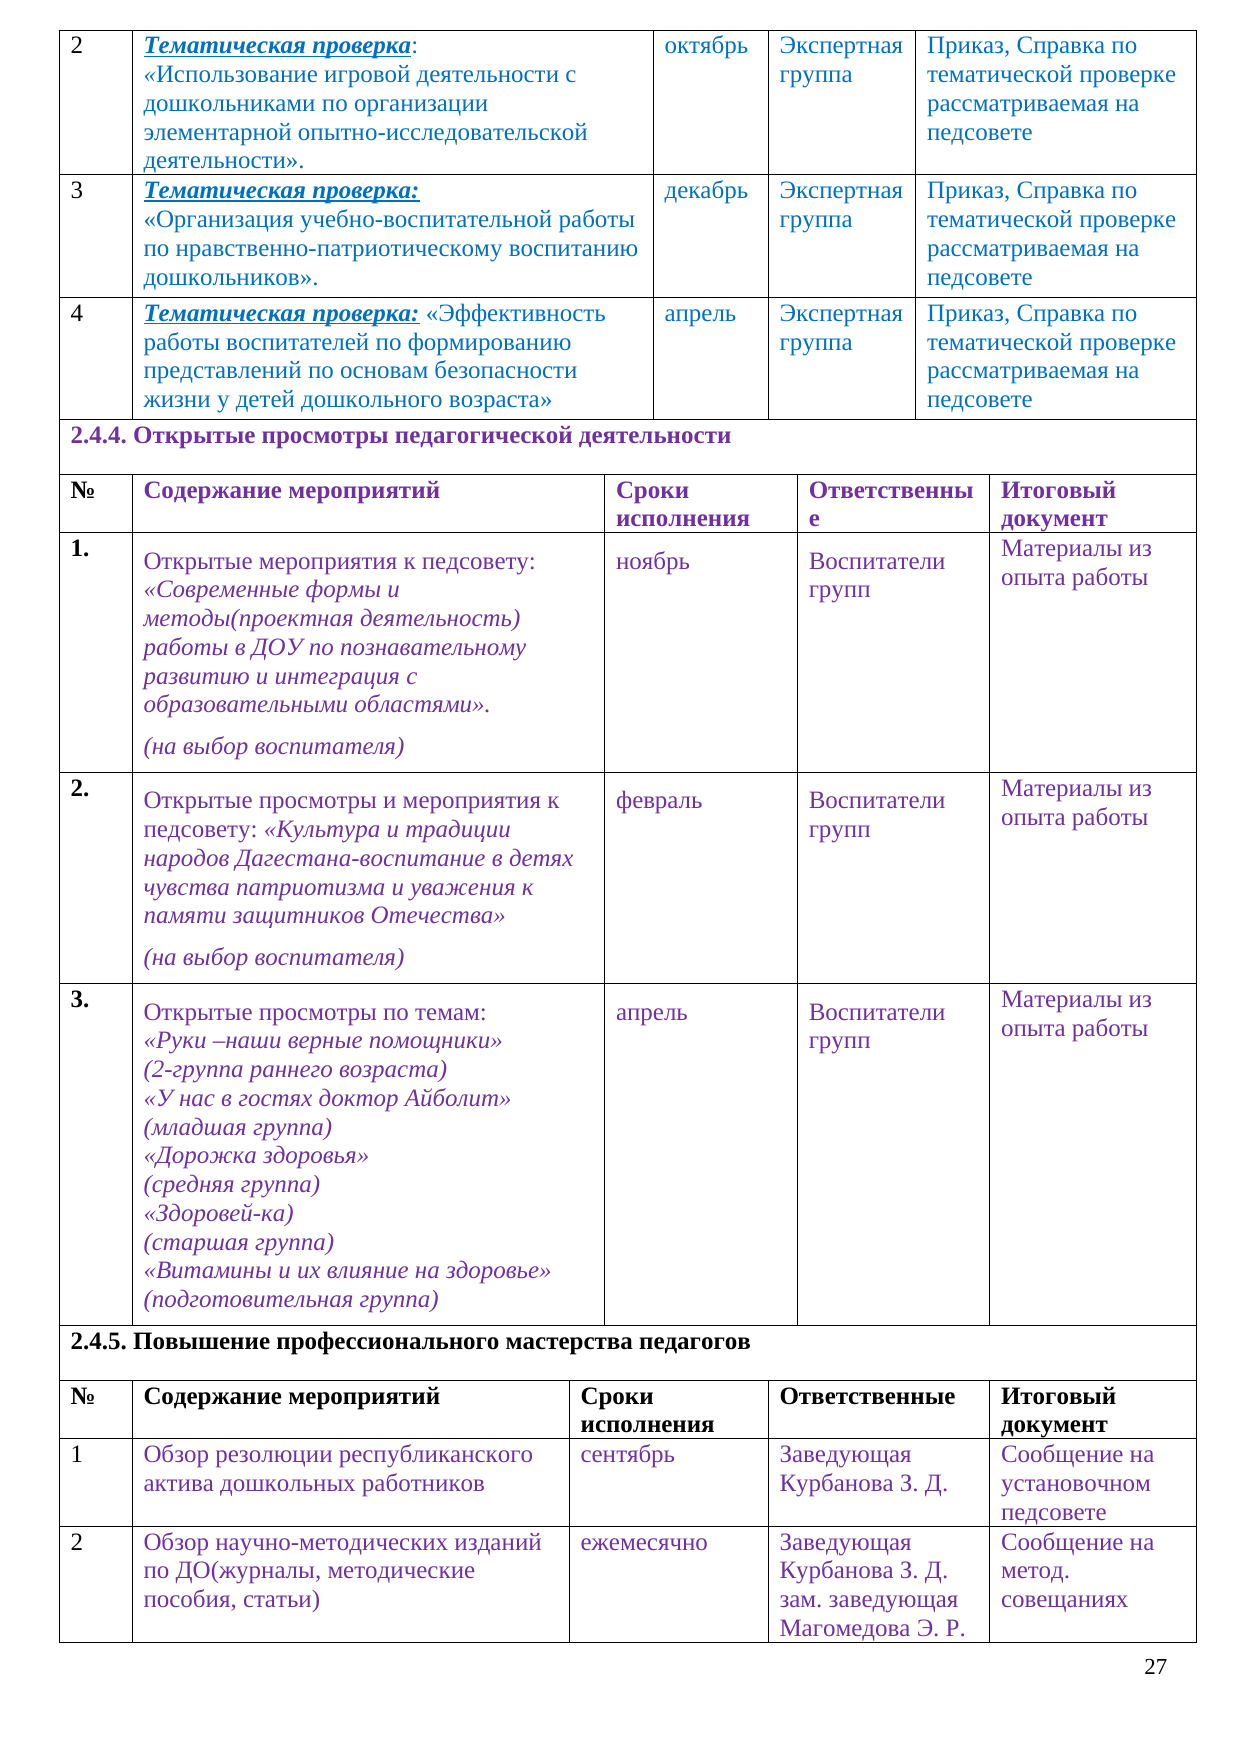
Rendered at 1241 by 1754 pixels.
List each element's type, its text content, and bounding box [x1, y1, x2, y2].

table_cell Экспертная группа [769, 298, 915, 419]
table_cell № [60, 1381, 132, 1438]
table_cell Приказ, Справка по тематической проверке рассматриваемая на педсовете [916, 298, 1196, 419]
table_cell 2 [60, 1527, 132, 1642]
table_cell Тематическая проверка: «Эффективность работы воспитателей по формированию представлений по основам безопасности жизни у детей дошкольного возраста» [133, 298, 653, 419]
table_cell ноябрь [605, 533, 797, 772]
table_cell Приказ, Справка по тематической проверке рассматриваемая на педсовете [916, 175, 1196, 297]
table_cell ежемесячно [570, 1527, 768, 1642]
table_cell октябрь [654, 31, 768, 174]
table_cell февраль [605, 773, 797, 983]
table_cell 3 [60, 175, 132, 297]
table_cell 2.4.4. Открытые просмотры педагогической деятельности [60, 420, 1196, 474]
table_cell № [60, 475, 132, 532]
table_cell декабрь [654, 175, 768, 297]
table_cell Заведующая Курбанова З. Д. [769, 1439, 989, 1526]
table_cell 2.4.5. Повышение профессионального мастерства педагогов [60, 1326, 1196, 1380]
table_cell Воспитатели групп [798, 773, 989, 983]
table_cell Воспитатели групп [798, 984, 989, 1325]
table_cell Обзор научно-методических изданий по ДО(журналы, методические пособия, статьи) [133, 1527, 569, 1642]
table_cell 3. [60, 984, 132, 1325]
table_cell Сроки исполнения [570, 1381, 768, 1438]
table_cell Сообщение на метод. совещаниях [990, 1527, 1196, 1642]
table_cell Сообщение на установочном педсовете [990, 1439, 1196, 1526]
table_cell Итоговый документ [990, 475, 1196, 532]
table_cell Сроки исполнения [605, 475, 797, 532]
table_cell апрель [605, 984, 797, 1325]
table_cell апрель [654, 298, 768, 419]
table_cell Открытые просмотры и мероприятия к педсовету: «Культура и традиции народов Дагестана-воспитание в детях чувства патриотизма и уважения к памяти защитников Отечества» (на выбор воспитателя) [133, 773, 604, 983]
table_cell 1. [60, 533, 132, 772]
table_cell Тематическая проверка: «Использование игровой деятельности с дошкольниками по организации элементарной опытно-исследовательской деятельности». [133, 31, 653, 174]
table_cell Обзор резолюции республиканского актива дошкольных работников [133, 1439, 569, 1526]
table_cell Экспертная группа [769, 175, 915, 297]
table_cell Открытые мероприятия к педсовету: «Современные формы и методы(проектная деятельность) работы в ДОУ по познавательному развитию и интеграция с образовательными областями». (на выбор воспитателя) [133, 533, 604, 772]
table_cell сентябрь [570, 1439, 768, 1526]
table_cell 4 [60, 298, 132, 419]
table_cell Материалы из опыта работы [990, 984, 1196, 1325]
table_cell Ответственные [769, 1381, 989, 1438]
table_cell Итоговый документ [990, 1381, 1196, 1438]
table_cell Воспитатели групп [798, 533, 989, 772]
table_cell 2 [60, 31, 132, 174]
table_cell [916, 31, 1196, 174]
table_cell Материалы из опыта работы [990, 773, 1196, 983]
table_cell Ответственные [798, 475, 989, 532]
table_cell Открытые просмотры по темам: «Руки –наши верные помощники» (2-группа раннего возраста) «У нас в гостях доктор Айболит» (младшая группа) «Дорожка здоровья» (средняя группа) «Здоровей-ка) (старшая группа) «Витамины и их влияние на здоровье» (подготовительная группа) [133, 984, 604, 1325]
table_cell Материалы из опыта работы [990, 533, 1196, 772]
table_cell Содержание мероприятий [133, 1381, 569, 1438]
table_cell Тематическая проверка: «Организация учебно-воспитательной работы по нравственно-патриотическому воспитанию дошкольников». [133, 175, 653, 297]
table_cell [769, 1527, 989, 1642]
table_cell Экспертная группа [769, 31, 915, 174]
table_cell 1 [60, 1439, 132, 1526]
table_cell 2. [60, 773, 132, 983]
table_cell Содержание мероприятий [133, 475, 604, 532]
